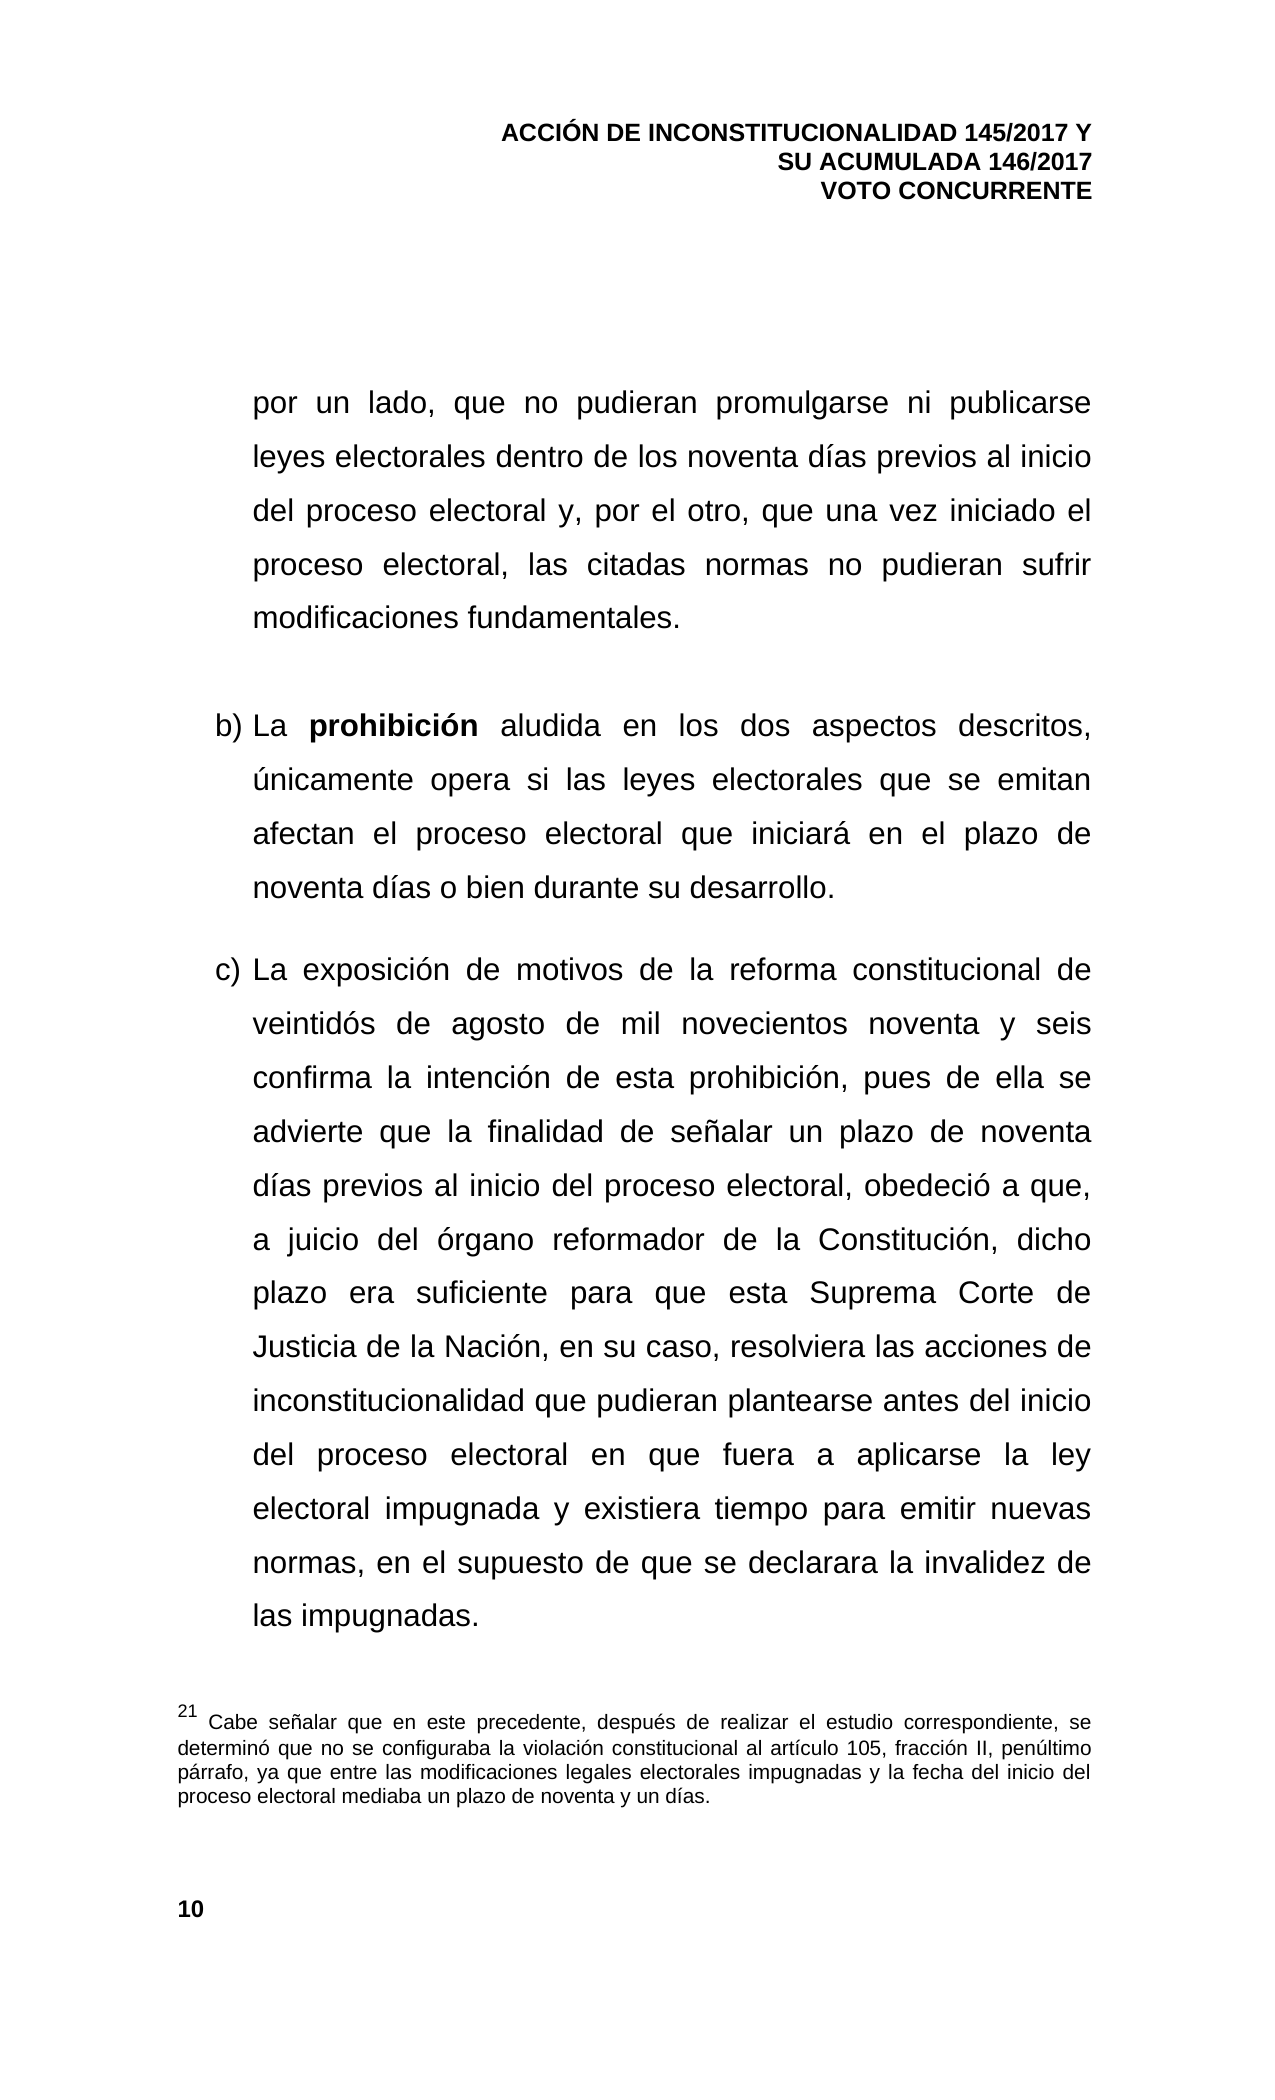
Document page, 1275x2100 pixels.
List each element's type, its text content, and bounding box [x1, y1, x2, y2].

list La prohibición aludida en los dos aspectos descritos, únicamente opera si las leyes electorales que se emitan afectan el proceso electoral que iniciará en el plazo de noventa días o bien durante su desarrollo. [215, 707, 1092, 904]
list La intención del Poder Reformador de la Constitución al establecer la prohibición contenida en dicho precepto fue, por un lado, que no pudieran promulgarse ni publicarse leyes electorales dentro de los noventa días previos al inicio del proceso electoral y, por el otro, que una vez iniciado el proceso electoral, las citadas normas no pudieran sufrir modificaciones fundamentales. [215, 384, 1092, 635]
list La exposición de motivos de la reforma constitucional de veintidós de agosto de mil novecientos noventa y seis confirma la intención de esta prohibición, pues de ella se advierte que la finalidad de señalar un plazo de noventa días previos al inicio del proceso electoral, obedeció a que, a juicio del órgano reformador de la Constitución, dicho plazo era suficiente para que esta Suprema Corte de Justicia de la Nación, en su caso, resolviera las acciones de inconstitucionalidad que pudieran plantearse antes del inicio del proceso electoral en que fuera a aplicarse la ley electoral impugnada y existiera tiempo para emitir nuevas normas, en el supuesto de que se declarara la invalidez de las impugnadas. [215, 951, 1092, 1633]
